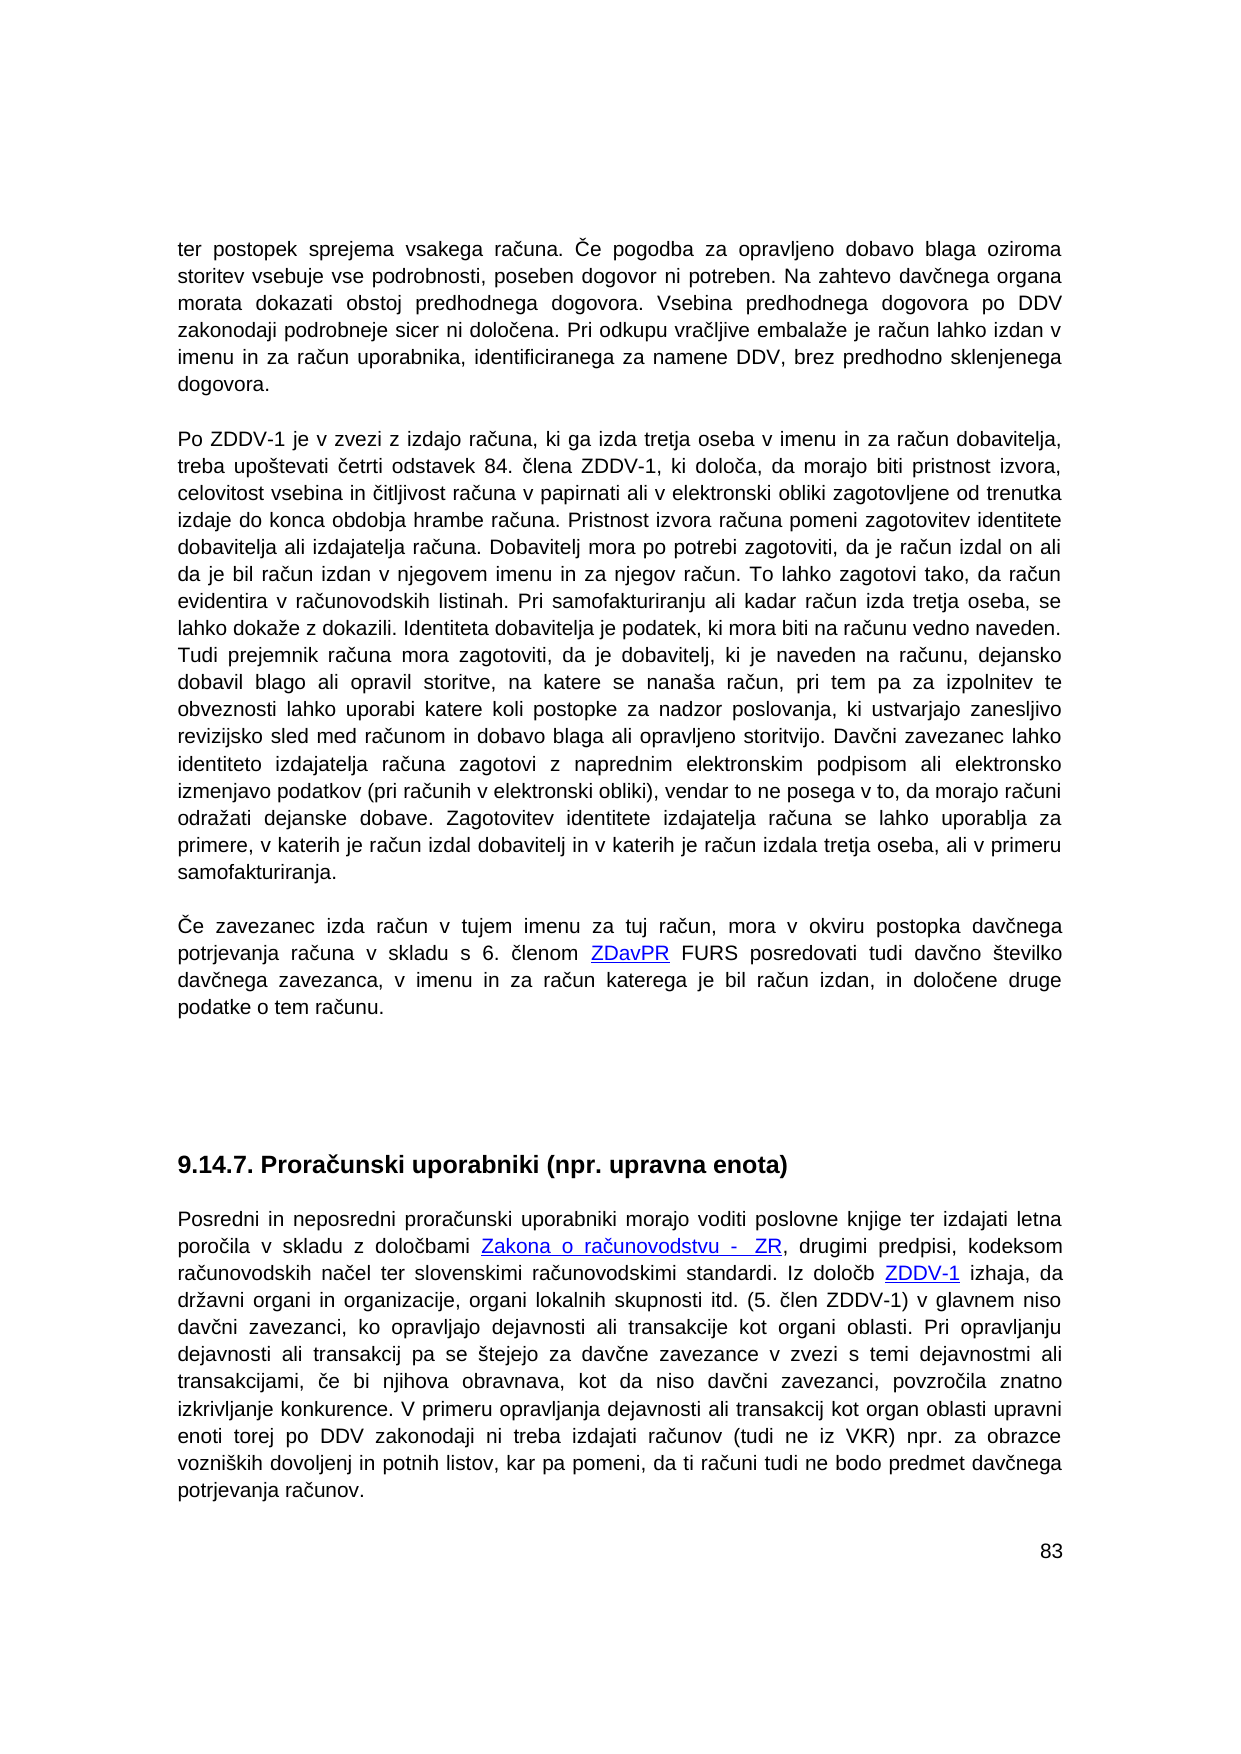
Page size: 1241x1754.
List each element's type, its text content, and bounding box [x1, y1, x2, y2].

list 9.14.7. Proračunski uporabniki (npr. upravna enota) [177, 1150, 1063, 1179]
text Če zavezanec izda račun v tujem imenu za tuj račun, mora v okviru postopka davčnega potrjevanja računa v skladu s 6. členom ZDavPR FURS posredovati tudi davčno številko davčnega zavezanca, v imenu in za račun katerega je bil račun izdan, in določene druge podatke o tem računu. [177, 911, 1063, 1019]
text Posredni in neposredni proračunski uporabniki morajo voditi poslovne knjige ter izdajati letna poročila v skladu z določbami Zakona o računovodstvu - ZR, drugimi predpisi, kodeksom računovodskih načel ter slovenskimi računovodskimi standardi. Iz določb ZDDV-1 izhaja, da državni organi in organizacije, organi lokalnih skupnosti itd. (5. člen ZDDV-1) v glavnem niso davčni zavezanci, ko opravljajo dejavnosti ali transakcije kot organi oblasti. Pri opravljanju dejavnosti ali transakcij pa se štejejo za davčne zavezance v zvezi s temi dejavnostmi ali transakcijami, če bi njihova obravnava, kot da niso davčni zavezanci, povzročila znatno izkrivljanje konkurence. V primeru opravljanja dejavnosti ali transakcij kot organ oblasti upravni enoti torej po DDV zakonodaji ni treba izdajati računov (tudi ne iz VKR) npr. za obrazce vozniških dovoljenj in potnih listov, kar pa pomeni, da ti računi tudi ne bodo predmet davčnega potrjevanja računov. [177, 1204, 1063, 1502]
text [177, 234, 1063, 396]
text Po ZDDV-1 je v zvezi z izdajo računa, ki ga izda tretja oseba v imenu in za račun dobavitelja, treba upoštevati četrti odstavek 84. člena ZDDV-1, ki določa, da morajo biti pristnost izvora, celovitost vsebina in čitljivost računa v papirnati ali v elektronski obliki zagotovljene od trenutka izdaje do konca obdobja hrambe računa. Pristnost izvora računa pomeni zagotovitev identitete dobavitelja ali izdajatelja računa. Dobavitelj mora po potrebi zagotoviti, da je račun izdal on ali da je bil račun izdan v njegovem imenu in za njegov račun. To lahko zagotovi tako, da račun evidentira v računovodskih listinah. Pri samofakturiranju ali kadar račun izda tretja oseba, se lahko dokaže z dokazili. Identiteta dobavitelja je podatek, ki mora biti na računu vedno naveden. Tudi prejemnik računa mora zagotoviti, da je dobavitelj, ki je naveden na računu, dejansko dobavil blago ali opravil storitve, na katere se nanaša račun, pri tem pa za izpolnitev te obveznosti lahko uporabi katere koli postopke za nadzor poslovanja, ki ustvarjajo zanesljivo revizijsko sled med računom in dobavo blaga ali opravljeno storitvijo. Davčni zavezanec lahko identiteto izdajatelja računa zagotovi z naprednim elektronskim podpisom ali elektronsko izmenjavo podatkov (pri računih v elektronski obliki), vendar to ne posega v to, da morajo računi odražati dejanske dobave. Zagotovitev identitete izdajatelja računa se lahko uporablja za primere, v katerih je račun izdal dobavitelj in v katerih je račun izdala tretja oseba, ali v primeru samofakturiranja. [177, 423, 1063, 884]
